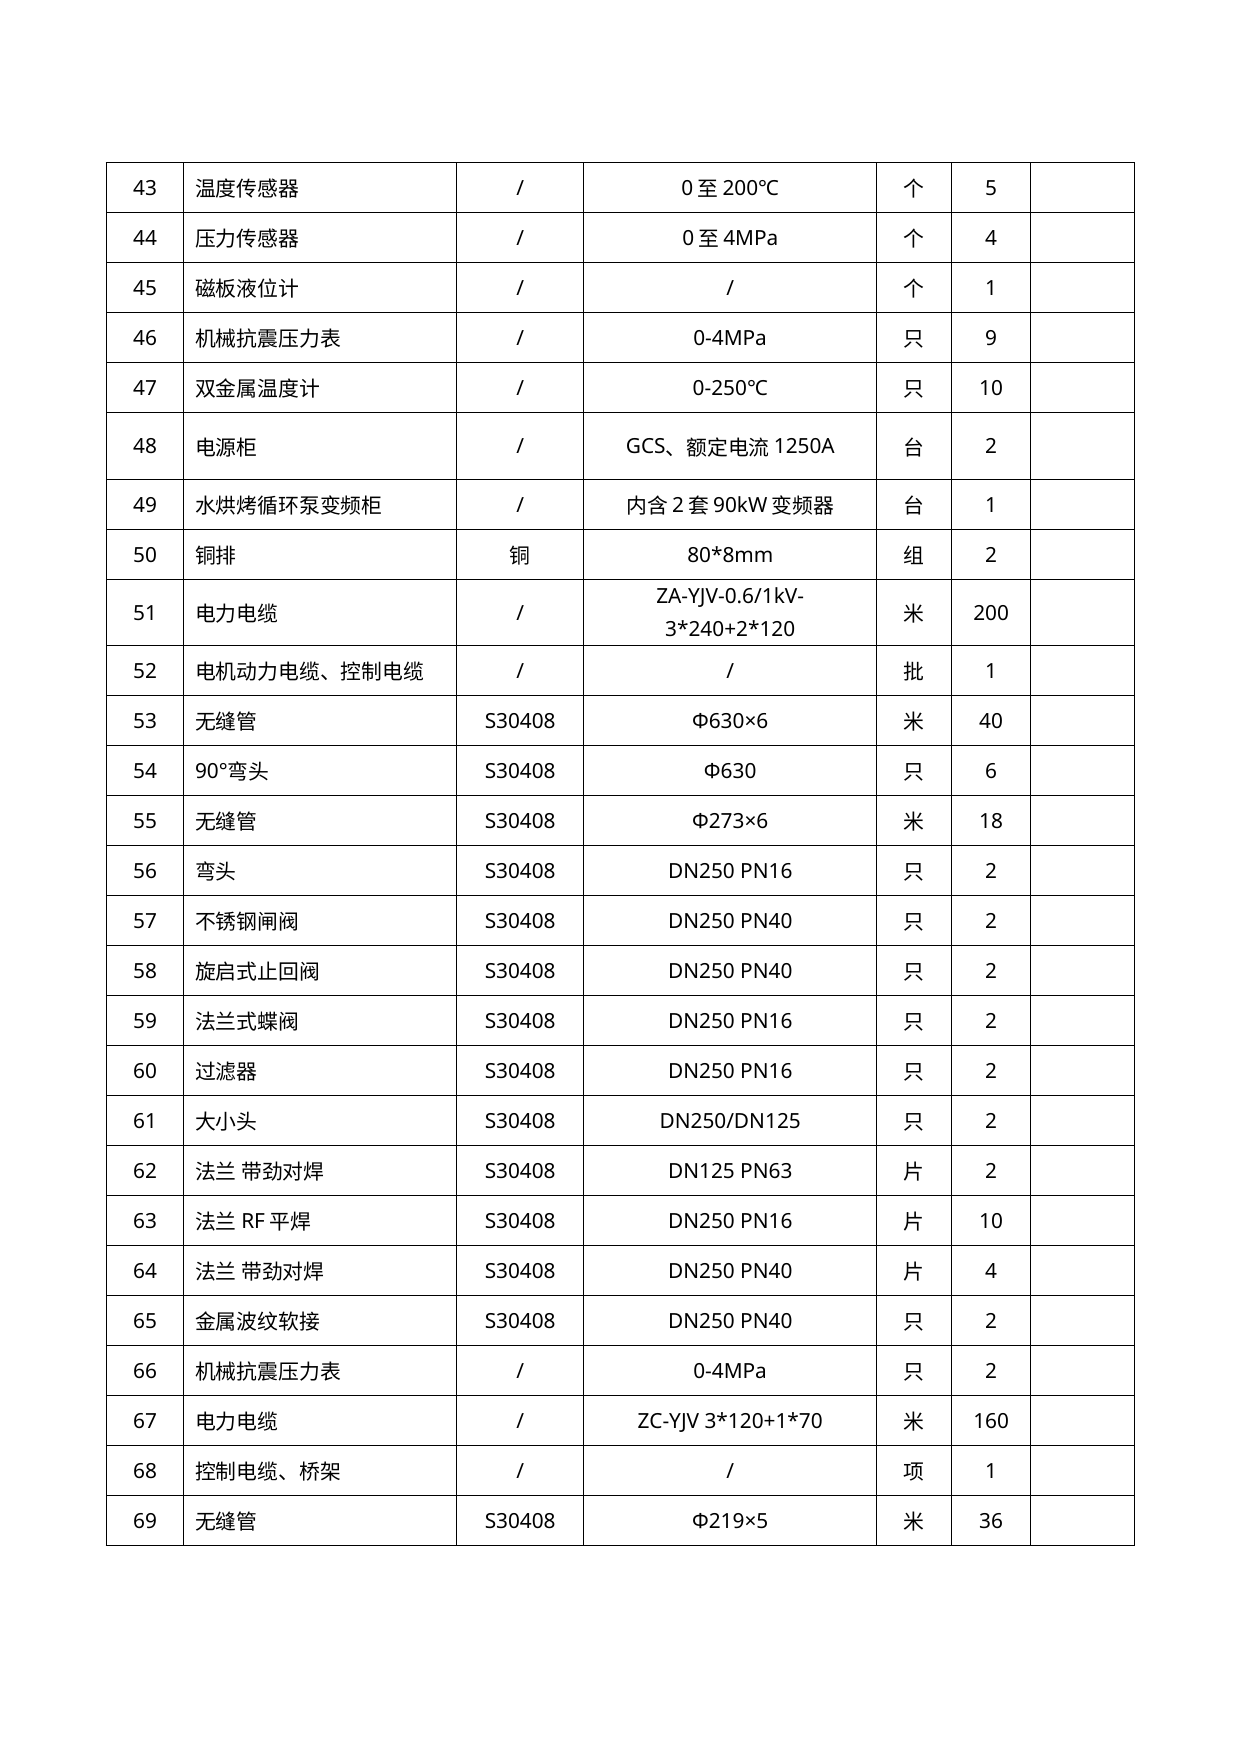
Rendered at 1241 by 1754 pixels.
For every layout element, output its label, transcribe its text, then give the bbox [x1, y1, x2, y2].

table_cell 43 [107, 163, 183, 212]
table_cell 无缝管 [184, 1496, 456, 1545]
table_cell S30408 [457, 1096, 583, 1145]
table_cell 59 [107, 996, 183, 1045]
table_cell 53 [107, 696, 183, 745]
table_cell 2 [952, 846, 1030, 895]
table_cell 2 [952, 413, 1030, 479]
table_cell DN250 PN40 [584, 1246, 876, 1295]
table_cell 2 [952, 1296, 1030, 1345]
table_cell 不锈钢闸阀 [184, 896, 456, 945]
table_cell 磁板液位计 [184, 263, 456, 312]
table_cell 组 [877, 530, 951, 579]
table_cell 只 [877, 946, 951, 995]
table_cell 米 [877, 696, 951, 745]
table_cell 66 [107, 1346, 183, 1395]
table_cell 只 [877, 996, 951, 1045]
table_cell / [584, 646, 876, 695]
table_cell [1031, 946, 1134, 995]
table_cell 米 [877, 1496, 951, 1545]
table_cell S30408 [457, 946, 583, 995]
table_cell 只 [877, 363, 951, 412]
table_cell 10 [952, 363, 1030, 412]
table_cell 60 [107, 1046, 183, 1095]
table_cell 0-4MPa [584, 1346, 876, 1395]
table_cell 68 [107, 1446, 183, 1495]
table_cell [1031, 263, 1134, 312]
table_cell / [457, 1346, 583, 1395]
table_cell 只 [877, 1346, 951, 1395]
table_cell 4 [952, 213, 1030, 262]
table_cell 62 [107, 1146, 183, 1195]
table_cell 48 [107, 413, 183, 479]
table_cell 2 [952, 1096, 1030, 1145]
table_cell / [457, 313, 583, 362]
table_cell [1031, 746, 1134, 795]
table_cell 80*8mm [584, 530, 876, 579]
table_cell 36 [952, 1496, 1030, 1545]
table_cell [1031, 646, 1134, 695]
table_cell 5 [952, 163, 1030, 212]
table_cell Ф630×6 [584, 696, 876, 745]
table_cell 47 [107, 363, 183, 412]
table_cell [1031, 846, 1134, 895]
table_cell S30408 [457, 1496, 583, 1545]
table_cell 法兰 带劲对焊 [184, 1146, 456, 1195]
table_cell 只 [877, 1096, 951, 1145]
table_cell 1 [952, 1446, 1030, 1495]
table_cell 压力传感器 [184, 213, 456, 262]
table_cell 67 [107, 1396, 183, 1445]
table_cell / [457, 1446, 583, 1495]
table_cell [1031, 1446, 1134, 1495]
table_cell 米 [877, 580, 951, 645]
table_cell 米 [877, 1396, 951, 1445]
table_cell 电力电缆 [184, 1396, 456, 1445]
table_cell / [457, 363, 583, 412]
table_cell 个 [877, 163, 951, 212]
table_cell 6 [952, 746, 1030, 795]
table_cell 0-4MPa [584, 313, 876, 362]
table_cell DN250/DN125 [584, 1096, 876, 1145]
table_cell S30408 [457, 846, 583, 895]
table_cell / [457, 163, 583, 212]
table_cell 弯头 [184, 846, 456, 895]
table_cell 控制电缆、桥架 [184, 1446, 456, 1495]
table_cell 160 [952, 1396, 1030, 1445]
table_cell 49 [107, 480, 183, 529]
table_cell 只 [877, 1296, 951, 1345]
table_cell 水烘烤循环泵变频柜 [184, 480, 456, 529]
table_cell S30408 [457, 896, 583, 945]
table_cell 温度传感器 [184, 163, 456, 212]
table_cell [1031, 313, 1134, 362]
table_cell 电力电缆 [184, 580, 456, 645]
table_cell 1 [952, 263, 1030, 312]
table_cell 64 [107, 1246, 183, 1295]
table_cell 只 [877, 746, 951, 795]
table_cell [1031, 1246, 1134, 1295]
table_cell DN250 PN16 [584, 1196, 876, 1245]
table_cell 2 [952, 1146, 1030, 1195]
table_cell 55 [107, 796, 183, 845]
table_cell 法兰式蝶阀 [184, 996, 456, 1045]
table_cell S30408 [457, 996, 583, 1045]
table_cell 大小头 [184, 1096, 456, 1145]
table_cell S30408 [457, 746, 583, 795]
table_cell 只 [877, 313, 951, 362]
table_cell 无缝管 [184, 696, 456, 745]
table_cell 铜排 [184, 530, 456, 579]
table_cell [1031, 413, 1134, 479]
table_cell DN250 PN40 [584, 1296, 876, 1345]
table_cell [1031, 996, 1134, 1045]
table_cell / [457, 413, 583, 479]
table_cell 批 [877, 646, 951, 695]
table_cell [1031, 696, 1134, 745]
table_cell 4 [952, 1246, 1030, 1295]
table_cell 只 [877, 1046, 951, 1095]
table_cell / [457, 646, 583, 695]
table_cell 片 [877, 1246, 951, 1295]
table_cell 米 [877, 796, 951, 845]
table_cell 只 [877, 896, 951, 945]
table_cell 法兰 RF平焊 [184, 1196, 456, 1245]
table_cell 2 [952, 530, 1030, 579]
table_cell DN250 PN40 [584, 946, 876, 995]
table_cell 45 [107, 263, 183, 312]
table_cell S30408 [457, 1296, 583, 1345]
table_cell 1 [952, 646, 1030, 695]
table_cell 2 [952, 896, 1030, 945]
table_cell 51 [107, 580, 183, 645]
table_cell 0-250℃ [584, 363, 876, 412]
table_cell S30408 [457, 1046, 583, 1095]
table_cell ZC-YJV 3*120+1*70 [584, 1396, 876, 1445]
table_cell 57 [107, 896, 183, 945]
table_cell [1031, 1146, 1134, 1195]
table_cell 金属波纹软接 [184, 1296, 456, 1345]
table_cell 内含2套90kW变频器 [584, 480, 876, 529]
table_cell 44 [107, 213, 183, 262]
table_cell 50 [107, 530, 183, 579]
table_cell [1031, 1296, 1134, 1345]
table_cell [1031, 480, 1134, 529]
table_cell / [457, 263, 583, 312]
table_cell 无缝管 [184, 796, 456, 845]
table_cell 2 [952, 996, 1030, 1045]
table_cell Ф219×5 [584, 1496, 876, 1545]
table_cell 旋启式止回阀 [184, 946, 456, 995]
table_cell 9 [952, 313, 1030, 362]
table_cell ZA-YJV-0.6/1kV-3*240+2*120 [584, 580, 876, 645]
table_cell 52 [107, 646, 183, 695]
table_cell / [457, 480, 583, 529]
table_cell 台 [877, 480, 951, 529]
table_cell 10 [952, 1196, 1030, 1245]
table_cell / [584, 1446, 876, 1495]
table_cell / [457, 1396, 583, 1445]
table_cell 69 [107, 1496, 183, 1545]
table_cell 铜 [457, 530, 583, 579]
table_cell 0至4MPa [584, 213, 876, 262]
table_cell 0至200℃ [584, 163, 876, 212]
table_cell 40 [952, 696, 1030, 745]
table_cell [1031, 1196, 1134, 1245]
table_cell [1031, 1396, 1134, 1445]
table_cell / [457, 580, 583, 645]
table_cell [1031, 213, 1134, 262]
table_cell DN250 PN16 [584, 996, 876, 1045]
table_cell [1031, 1496, 1134, 1545]
table_cell S30408 [457, 1196, 583, 1245]
table_cell DN250 PN16 [584, 846, 876, 895]
table_cell S30408 [457, 1246, 583, 1295]
table_cell 46 [107, 313, 183, 362]
table_cell / [584, 263, 876, 312]
table_cell 只 [877, 846, 951, 895]
table_cell 项 [877, 1446, 951, 1495]
table_cell 机械抗震压力表 [184, 1346, 456, 1395]
table_cell [1031, 1096, 1134, 1145]
table_cell 2 [952, 1346, 1030, 1395]
table_cell S30408 [457, 1146, 583, 1195]
table_cell / [457, 213, 583, 262]
table_cell 18 [952, 796, 1030, 845]
table_cell 58 [107, 946, 183, 995]
table_cell [1031, 580, 1134, 645]
table_cell 片 [877, 1146, 951, 1195]
table_cell 56 [107, 846, 183, 895]
table_cell 过滤器 [184, 1046, 456, 1095]
table_cell 机械抗震压力表 [184, 313, 456, 362]
table_cell GCS、额定电流1250A [584, 413, 876, 479]
table_cell 54 [107, 746, 183, 795]
table_cell Ф630 [584, 746, 876, 795]
table_cell 片 [877, 1196, 951, 1245]
table_cell 1 [952, 480, 1030, 529]
table_cell 双金属温度计 [184, 363, 456, 412]
table_cell 个 [877, 213, 951, 262]
table_cell [1031, 363, 1134, 412]
table_cell 63 [107, 1196, 183, 1245]
table_cell 2 [952, 1046, 1030, 1095]
table_cell 电机动力电缆、控制电缆 [184, 646, 456, 695]
table_cell 61 [107, 1096, 183, 1145]
table_cell [1031, 163, 1134, 212]
table_cell 200 [952, 580, 1030, 645]
table_cell DN250 PN16 [584, 1046, 876, 1095]
table_cell DN250 PN40 [584, 896, 876, 945]
table_cell [1031, 1346, 1134, 1395]
table_cell DN125 PN63 [584, 1146, 876, 1195]
table_cell 2 [952, 946, 1030, 995]
table_cell 台 [877, 413, 951, 479]
table_cell 65 [107, 1296, 183, 1345]
table_cell 法兰 带劲对焊 [184, 1246, 456, 1295]
table_cell Ф273×6 [584, 796, 876, 845]
table_cell [1031, 796, 1134, 845]
table_cell 个 [877, 263, 951, 312]
table_cell [1031, 1046, 1134, 1095]
table_cell 90°弯头 [184, 746, 456, 795]
table_cell [1031, 530, 1134, 579]
table_cell 电源柜 [184, 413, 456, 479]
table_cell S30408 [457, 696, 583, 745]
table_cell S30408 [457, 796, 583, 845]
table_cell [1031, 896, 1134, 945]
